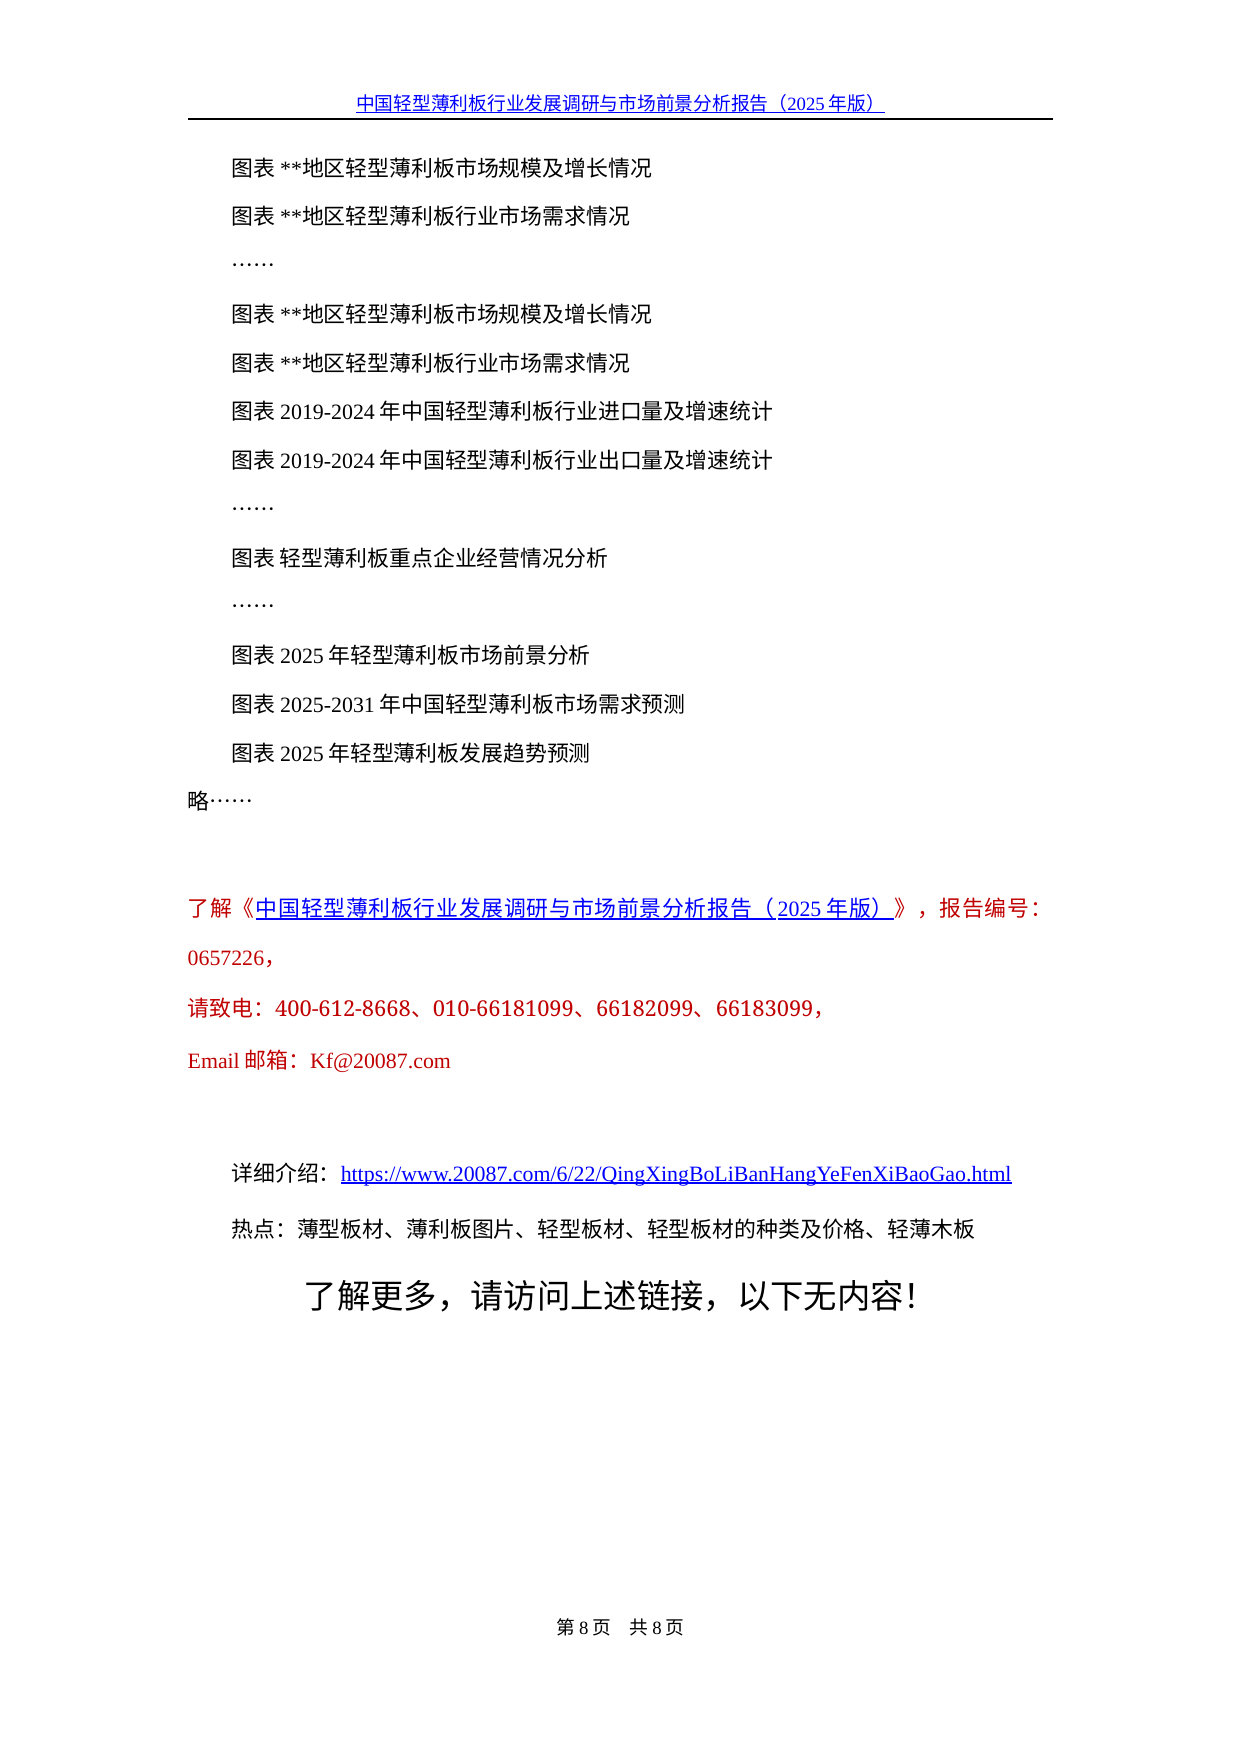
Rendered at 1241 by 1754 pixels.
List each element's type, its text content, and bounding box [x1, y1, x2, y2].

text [187, 150, 1053, 816]
text Email邮箱：Kf@20087.com [187, 1042, 1053, 1075]
text 详细介绍：https://www.20087.com/6/22/QingXingBoLiBanHangYeFenXiBaoGao.html [187, 1155, 1053, 1188]
title 了解更多，请访问上述链接，以下无内容！ [187, 1262, 1053, 1327]
text 请致电：400-612-8668、010-66181099、66182099、66183099， [187, 991, 1053, 1023]
text 热点：薄型板材、薄利板图片、轻型板材、轻型板材的种类及价格、轻薄木板 [187, 1212, 1053, 1244]
text 了解《中国轻型薄利板行业发展调研与市场前景分析报告（2025年版）》，报告编号：0657226， [187, 890, 1053, 972]
